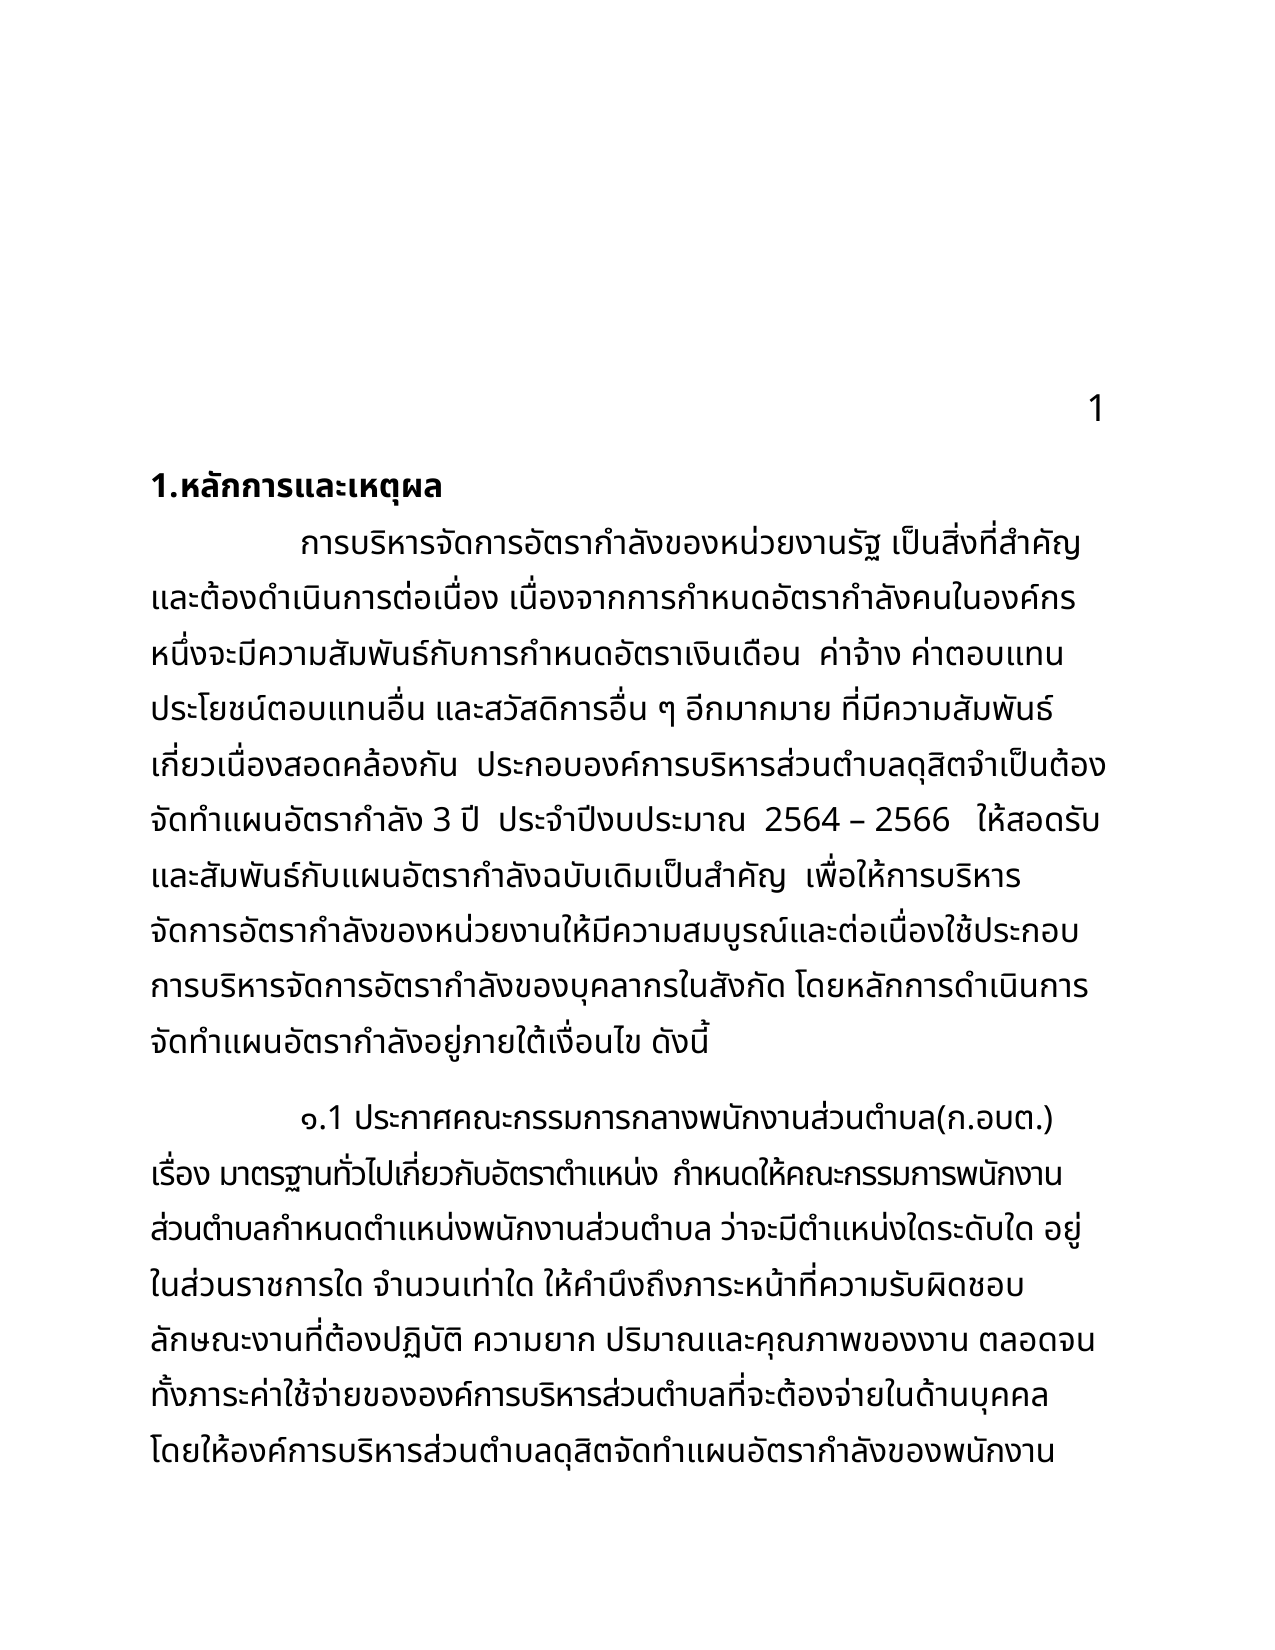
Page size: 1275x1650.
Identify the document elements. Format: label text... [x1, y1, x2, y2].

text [150, 1094, 1107, 1477]
subtitle หลักการและเหตุผล [150, 462, 1107, 513]
text 1 [150, 381, 1107, 432]
text การบริหารจัดการอัตรากำลังของหน่วยงานรัฐ เป็นสิ่งที่สำคัญและต้องดำเนินการต่อเนื่อง เนื่องจากการกำหนดอัตรากำลังคนในองค์กรหนึ่งจะมีความสัมพันธ์กับการกำหนดอัตราเงินเดือน ค่าจ้าง ค่าตอบแทน ประโยชน์ตอบแทนอื่น และสวัสดิการอื่น ๆ อีกมากมาย ที่มีความสัมพันธ์เกี่ยวเนื่องสอดคล้องกัน ประกอบองค์การบริหารส่วนตำบลดุสิตจำเป็นต้องจัดทำแผนอัตรากำลัง 3 ปี ประจำปีงบประมาณ 2564 – 2566 ให้สอดรับและสัมพันธ์กับแผนอัตรากำลังฉบับเดิมเป็นสำคัญ เพื่อให้การบริหารจัดการอัตรากำลังของหน่วยงานให้มีความสมบูรณ์และต่อเนื่องใช้ประกอบการบริหารจัดการอัตรากำลังของบุคลากรในสังกัด โดยหลักการดำเนินการจัดทำแผนอัตรากำลังอยู่ภายใต้เงื่อนไข ดังนี้ [150, 519, 1107, 1068]
